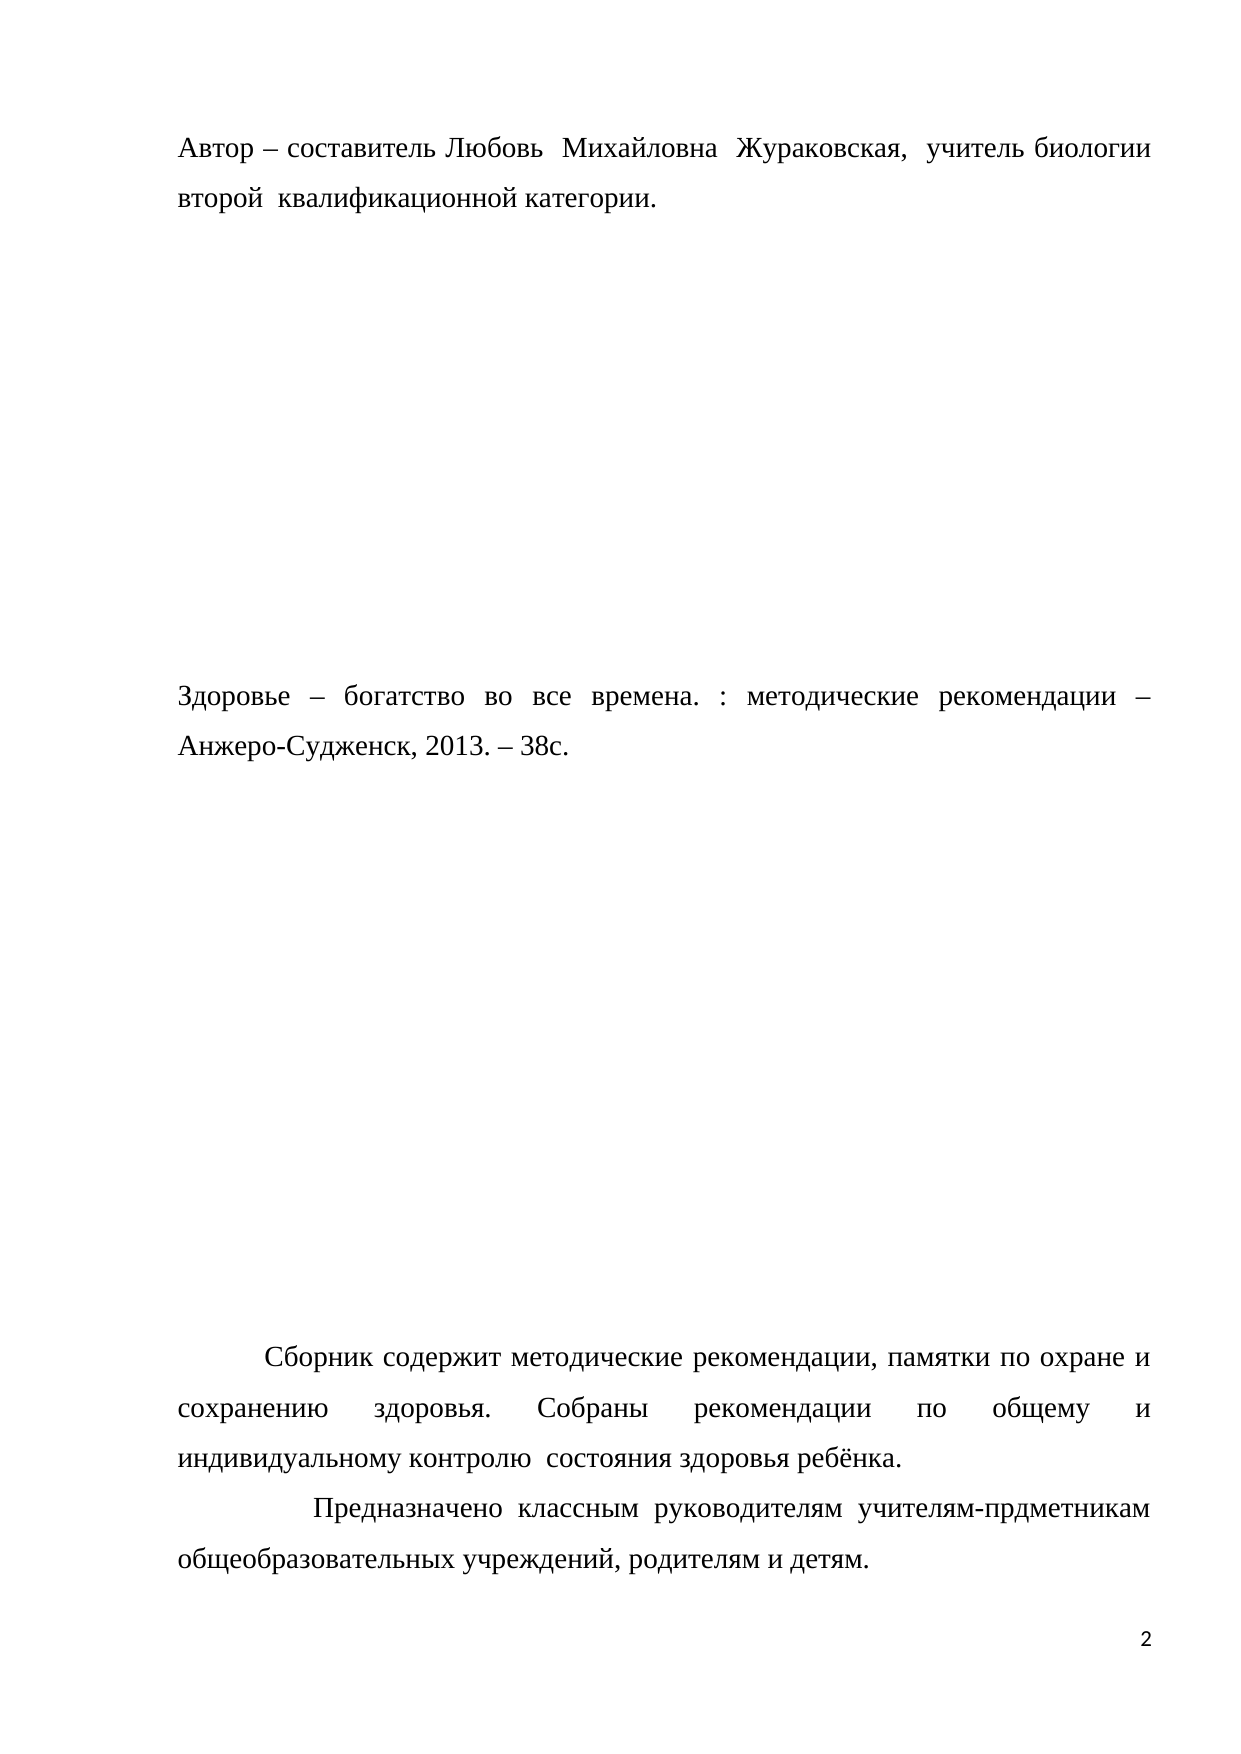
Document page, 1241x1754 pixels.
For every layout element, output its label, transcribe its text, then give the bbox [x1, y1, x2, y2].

text Предназначено классным руководителям учителям-прдметникам общеобразовательных учреждений, родителям и детям. [177, 1491, 1152, 1574]
text Здоровье – богатство во все времена. : методические рекомендации – Анжеро-Судженск, 2013. – 38с. [177, 678, 1152, 762]
text Сборник содержит методические рекомендации, памятки по охране и сохранению здоровья. Собраны рекомендации по общему и индивидуальному контролю состояния здоровья ребёнка. [177, 1339, 1152, 1474]
text Автор – составитель Любовь Михайловна Жураковская, учитель биологии второй квалификационной категории. [177, 130, 1152, 214]
